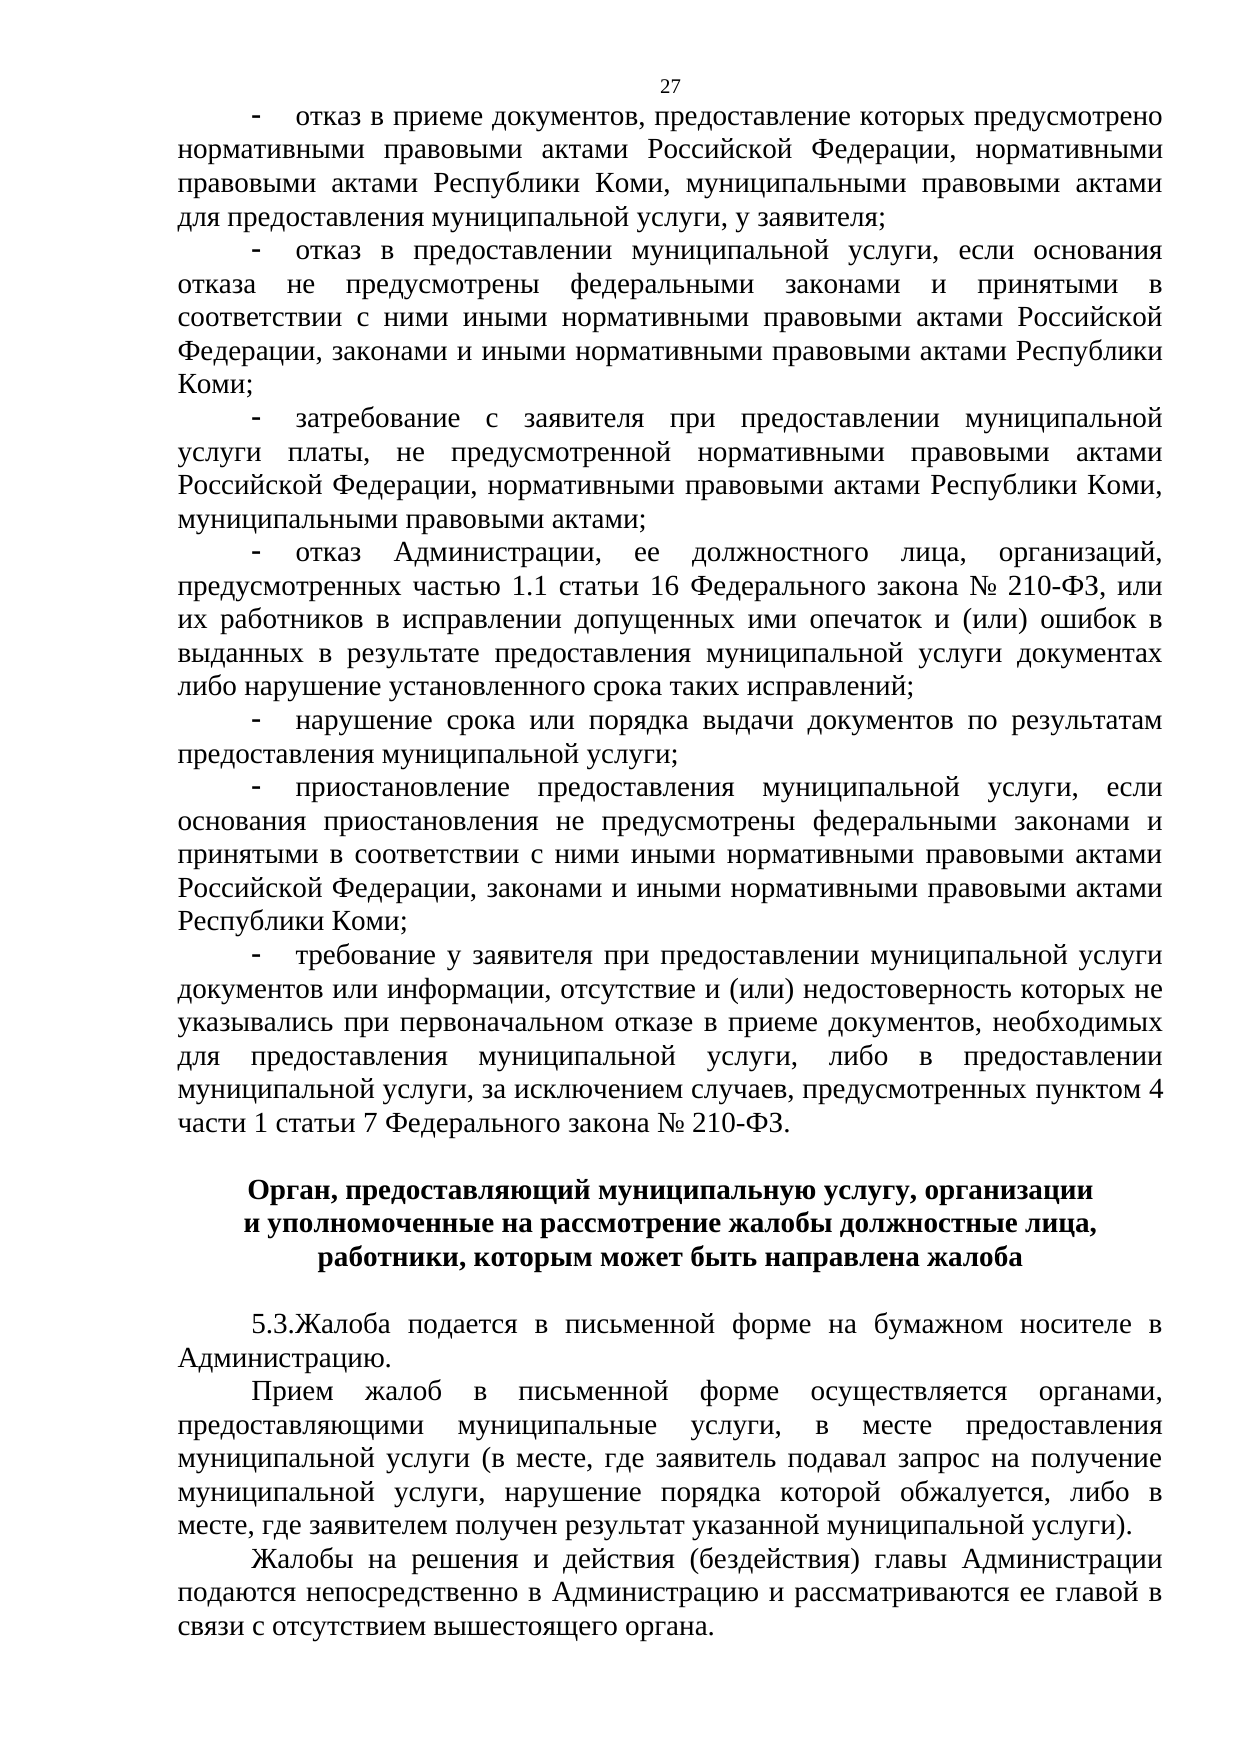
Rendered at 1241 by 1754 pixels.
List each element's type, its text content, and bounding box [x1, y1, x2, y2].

text 5.3.Жалоба подается в письменной форме на бумажном носителе в Администрацию. [177, 1306, 1163, 1373]
text работники, которым может быть направлена жалоба [177, 1239, 1163, 1273]
list отказ Администрации, ее должностного лица, организаций, предусмотренных частью 1.1 статьи 16 Федерального закона № 210-ФЗ, или их работников в исправлении допущенных ими опечаток и (или) ошибок в выданных в результате предоставления муниципальной услуги документах либо нарушение установленного срока таких исправлений; [177, 534, 1163, 702]
text Жалобы на решения и действия (бездействия) главы Администрации подаются непосредственно в Администрацию и рассматриваются ее главой в связи с отсутствием вышестоящего органа. [177, 1541, 1163, 1642]
list требование у заявителя при предоставлении муниципальной услуги документов или информации, отсутствие и (или) недостоверность которых не указывались при первоначальном отказе в приеме документов, необходимых для предоставления муниципальной услуги, либо в предоставлении муниципальной услуги, за исключением случаев, предусмотренных пунктом 4 части 1 статьи 7 Федерального закона № 210-ФЗ. [177, 937, 1163, 1138]
text Прием жалоб в письменной форме осуществляется органами, предоставляющими муниципальные услуги, в месте предоставления муниципальной услуги (в месте, где заявитель подавал запрос на получение муниципальной услуги, нарушение порядка которой обжалуется, либо в месте, где заявителем получен результат указанной муниципальной услуги). [177, 1373, 1163, 1541]
list приостановление предоставления муниципальной услуги, если основания приостановления не предусмотрены федеральными законами и принятыми в соответствии с ними иными нормативными правовыми актами Российской Федерации, законами и иными нормативными правовыми актами Республики Коми; [177, 769, 1163, 937]
text и уполномоченные на рассмотрение жалобы должностные лица, [177, 1206, 1163, 1239]
list нарушение срока или порядка выдачи документов по результатам предоставления муниципальной услуги; [177, 702, 1163, 769]
list отказ в предоставлении муниципальной услуги, если основания отказа не предусмотрены федеральными законами и принятыми в соответствии с ними иными нормативными правовыми актами Российской Федерации, законами и иными нормативными правовыми актами Республики Коми; [177, 232, 1163, 400]
text Орган, предоставляющий муниципальную услугу, организации [177, 1172, 1163, 1206]
list затребование с заявителя при предоставлении муниципальной услуги платы, не предусмотренной нормативными правовыми актами Российской Федерации, нормативными правовыми актами Республики Коми, муниципальными правовыми актами; [177, 400, 1163, 534]
list отказ в приеме документов, предоставление которых предусмотрено нормативными правовыми актами Российской Федерации, нормативными правовыми актами Республики Коми, муниципальными правовыми актами для предоставления муниципальной услуги, у заявителя; [177, 98, 1163, 232]
